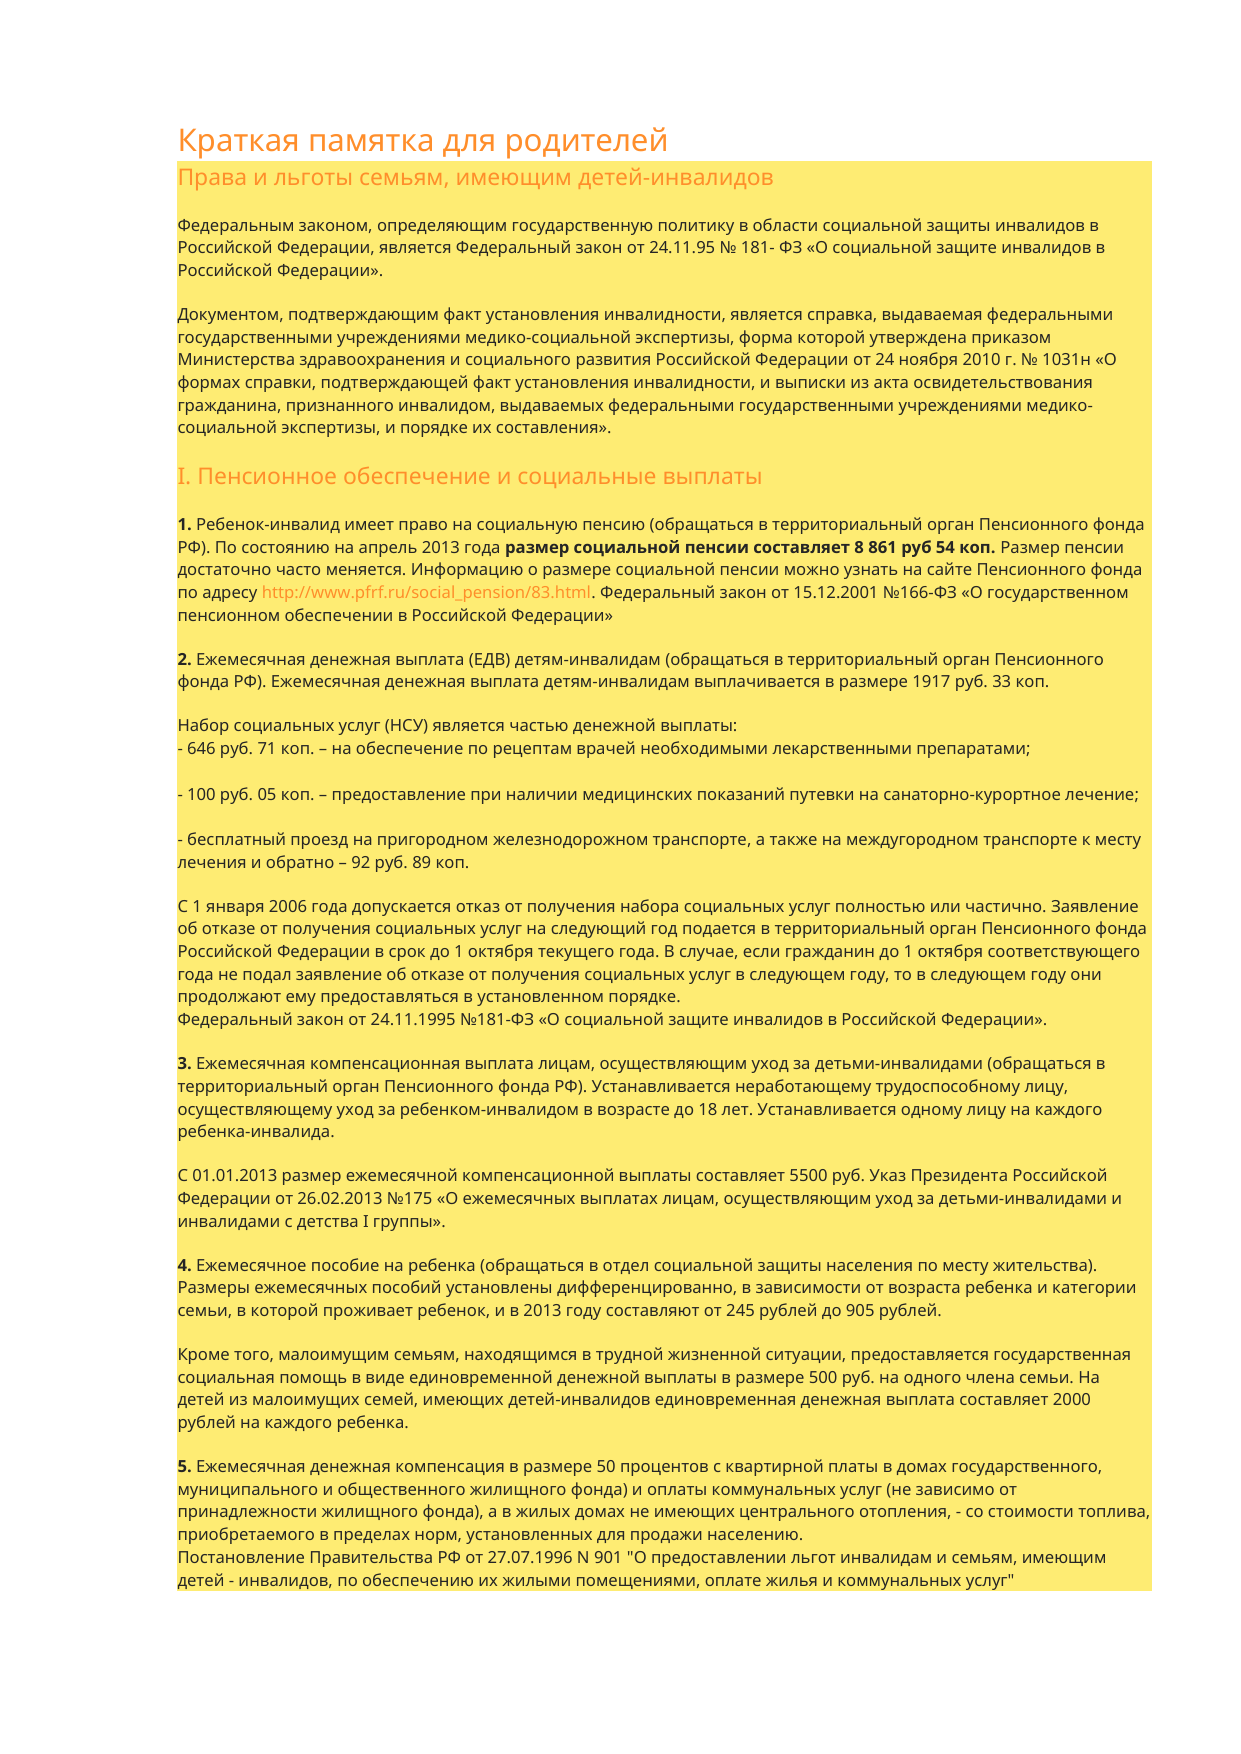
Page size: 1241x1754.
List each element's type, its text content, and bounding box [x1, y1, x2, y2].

text 2. Ежемесячная денежная выплата (ЕДВ) детям-инвалидам (обращаться в территориальный орган Пенсионного фонда РФ). Ежемесячная денежная выплата детям-инвалидам выплачивается в размере 1917 руб. 33 коп. [177, 647, 1152, 693]
text Федеральным законом, определяющим государственную политику в области социальной защиты инвалидов в Российской Федерации, является Федеральный закон от 24.11.95 № 181- ФЗ «О социальной защите инвалидов в Российской Федерации». [177, 213, 1152, 281]
text 4. Ежемесячное пособие на ребенка (обращаться в отдел социальной защиты населения по месту жительства). Размеры ежемесячных пособий установлены дифференцированно, в зависимости от возраста ребенка и категории семьи, в которой проживает ребенок, и в 2013 году составляют от 245 рублей до 905 рублей. [177, 1253, 1152, 1321]
text С 01.01.2013 размер ежемесячной компенсационной выплаты составляет 5500 руб. Указ Президента Российской Федерации от 26.02.2013 №175 «О ежемесячных выплатах лицам, осуществляющим уход за детьми-инвалидами и инвалидами с детства I группы». [177, 1164, 1152, 1232]
text 1. Ребенок-инвалид имеет право на социальную пенсию (обращаться в территориальный орган Пенсионного фонда РФ). По состоянию на апрель 2013 года размер социальной пенсии составляет 8 861 руб 54 коп. Размер пенсии достаточно часто меняется. Информацию о размере социальной пенсии можно узнать на сайте Пенсионного фонда по адресу http://www.pfrf.ru/social_pension/83.html. Федеральный закон от 15.12.2001 №166-ФЗ «О государственном пенсионном обеспечении в Российской Федерации» [177, 513, 1152, 626]
text Права и льготы семьям, имеющим детей-инвалидов [177, 161, 1152, 192]
text Набор социальных услуг (НСУ) является частью денежной выплаты: - 646 руб. 71 коп. – на обеспечение по рецептам врачей необходимыми лекарственными препаратами; - 100 руб. 05 коп. – предоставление при наличии медицинских показаний путевки на санаторно-курортное лечение; - бесплатный проезд на пригородном железнодорожном транспорте, а также на междугородном транспорте к месту лечения и обратно – 92 руб. 89 коп. [177, 714, 1152, 873]
text 5. Ежемесячная денежная компенсация в размере 50 процентов с квартирной платы в домах государственного, муниципального и общественного жилищного фонда) и оплаты коммунальных услуг (не зависимо от принадлежности жилищного фонда), а в жилых домах не имеющих центрального отопления, - со стоимости топлива, приобретаемого в пределах норм, установленных для продажи населению. Постановление Правительства РФ от 27.07.1996 N 901 "О предоставлении льгот инвалидам и семьям, имеющим детей - инвалидов, по обеспечению их жилыми помещениями, оплате жилья и коммунальных услуг" [177, 1455, 1152, 1591]
text 3. Ежемесячная компенсационная выплата лицам, осуществляющим уход за детьми-инвалидами (обращаться в территориальный орган Пенсионного фонда РФ). Устанавливается неработающему трудоспособному лицу, осуществляющему уход за ребенком-инвалидом в возрасте до 18 лет. Устанавливается одному лицу на каждого ребенка-инвалида. [177, 1052, 1152, 1143]
text Документом, подтверждающим факт установления инвалидности, является справка, выдаваемая федеральными государственными учреждениями медико-социальной экспертизы, форма которой утверждена приказом Министерства здравоохранения и социального развития Российской Федерации от 24 ноября 2010 г. № 1031н «О формах справки, подтверждающей факт установления инвалидности, и выписки из акта освидетельствования гражданина, признанного инвалидом, выдаваемых федеральными государственными учреждениями медико-социальной экспертизы, и порядке их составления». [177, 303, 1152, 439]
text Кроме того, малоимущим семьям, находящимся в трудной жизненной ситуации, предоставляется государственная социальная помощь в виде единовременной денежной выплаты в размере 500 руб. на одного члена семьи. На детей из малоимущих семей, имеющих детей-инвалидов единовременная денежная выплата составляет 2000 рублей на каждого ребенка. [177, 1343, 1152, 1433]
text I. Пенсионное обеспечение и социальные выплаты [177, 460, 1152, 491]
text С 1 января 2006 года допускается отказ от получения набора социальных услуг полностью или частично. Заявление об отказе от получения социальных услуг на следующий год подается в территориальный орган Пенсионного фонда Российской Федерации в срок до 1 октября текущего года. В случае, если гражданин до 1 октября соответствующего года не подал заявление об отказе от получения социальных услуг в следующем году, то в следующем году они продолжают ему предоставляться в установленном порядке. Федеральный закон от 24.11.1995 №181-ФЗ «О социальной защите инвалидов в Российской Федерации». [177, 894, 1152, 1031]
text Краткая памятка для родителей [177, 118, 1152, 161]
